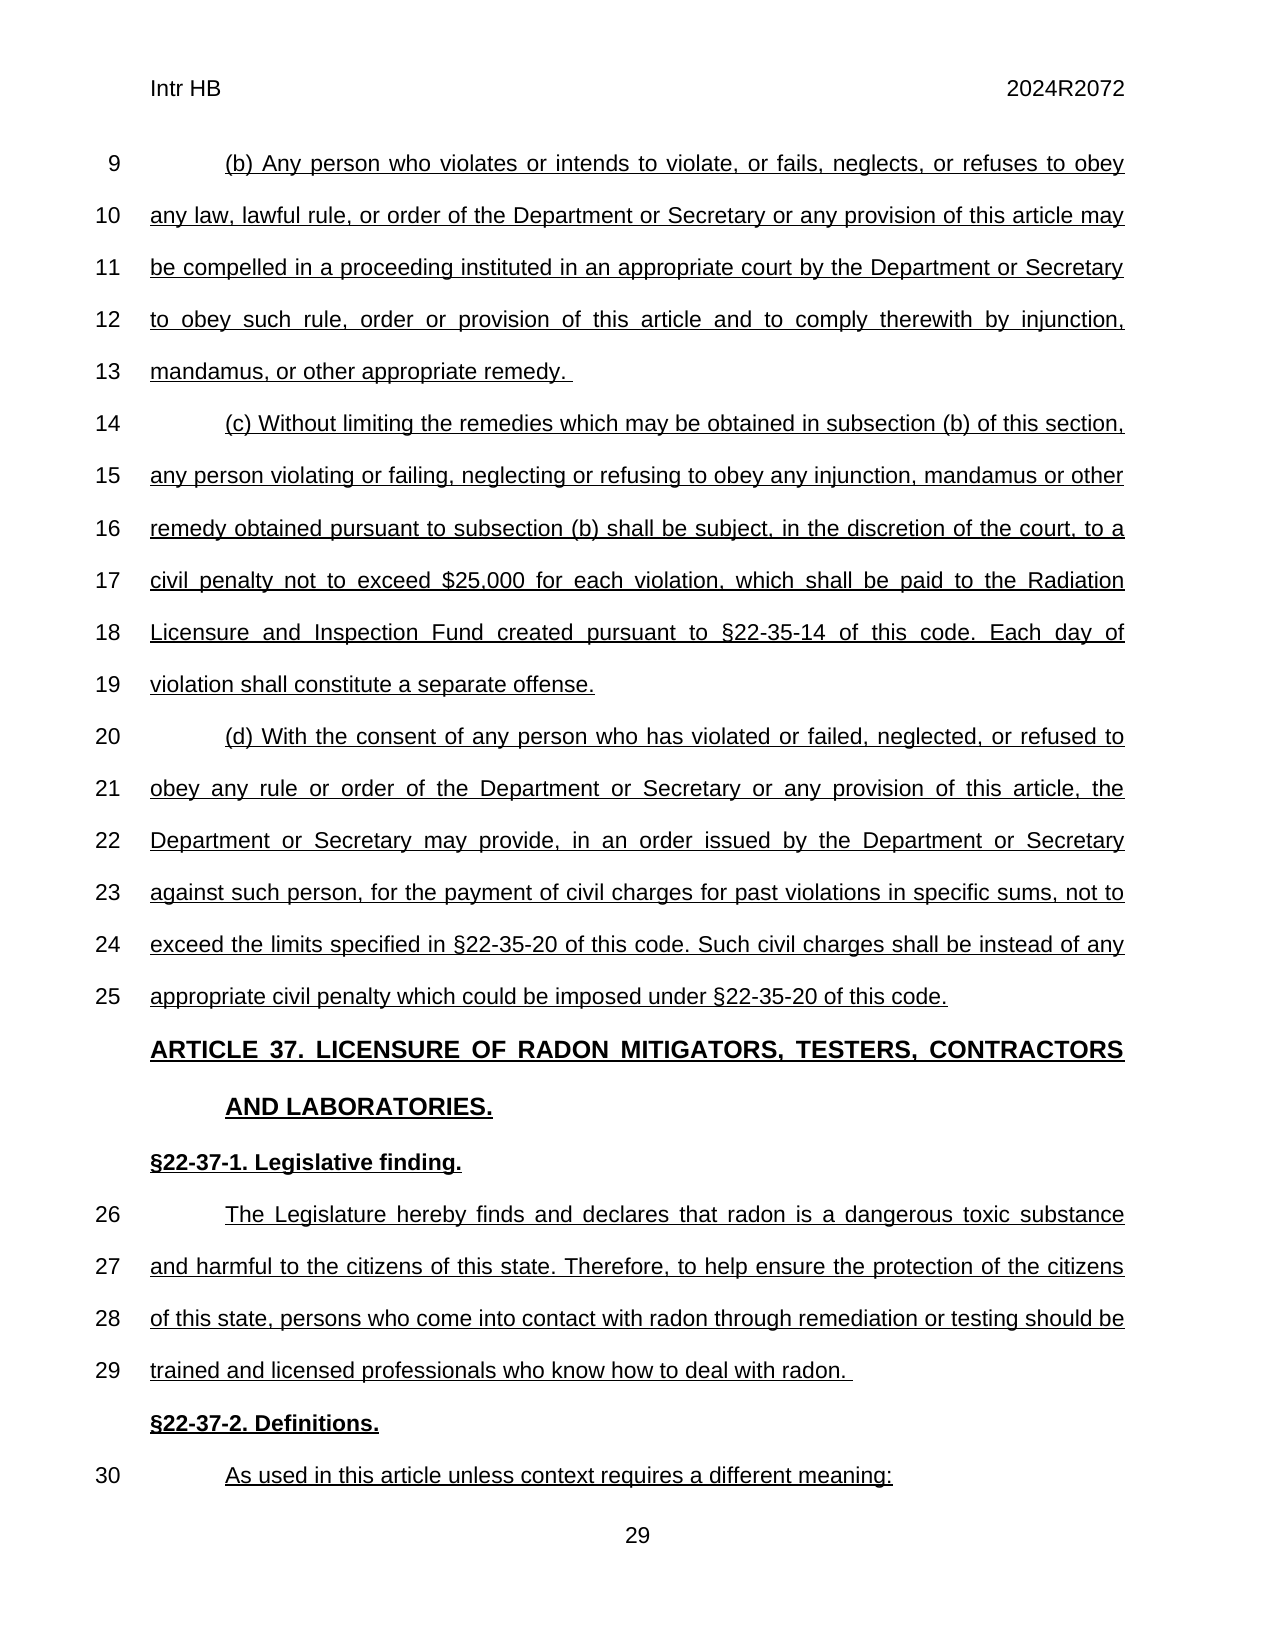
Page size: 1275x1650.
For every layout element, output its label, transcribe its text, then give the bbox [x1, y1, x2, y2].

text (b) Any person who violates or intends to violate, or fails, neglects, or refuses to obey any law, lawful rule, or order of the Department or Secretary or any provision of this article may be compelled in a proceeding instituted in an appropriate court by the Department or Secretary to obey such rule, order or provision of this article and to comply therewith by injunction, mandamus, or other appropriate remedy. [150, 226, 1125, 329]
text (b) Any person who violates or intends to violate, or fails, neglects, or refuses to obey any law, lawful rule, or order of the Department or Secretary or any provision of this article may be compelled in a proceeding instituted in an appropriate court by the Department or Secretary to obey such rule, order or provision of this article and to comply therewith by injunction, mandamus, or other appropriate remedy. [150, 330, 1125, 385]
text (c) Without limiting the remedies which may be obtained in subsection (b) of this section, any person violating or failing, neglecting or refusing to obey any injunction, mandamus or other remedy obtained pursuant to subsection (b) shall be subject, in the discretion of the court, to a civil penalty not to exceed $25,000 for each violation, which shall be paid to the Radiation Licensure and Inspection Fund created pursuant to §22-35-14 of this code. Each day of violation shall constitute a separate offense. [150, 410, 1125, 537]
text (d) With the consent of any person who has violated or failed, neglected, or refused to obey any rule or order of the Department or Secretary or any provision of this article, the Department or Secretary may provide, in an order issued by the Department or Secretary against such person, for the payment of civil charges for past violations in specific sums, not to exceed the limits specified in §22-35-20 of this code. Such civil charges shall be instead of any appropriate civil penalty which could be imposed under §22-35-20 of this code. [150, 903, 1125, 954]
text (d) With the consent of any person who has violated or failed, neglected, or refused to obey any rule or order of the Department or Secretary or any provision of this article, the Department or Secretary may provide, in an order issued by the Department or Secretary against such person, for the payment of civil charges for past violations in specific sums, not to exceed the limits specified in §22-35-20 of this code. Such civil charges shall be instead of any appropriate civil penalty which could be imposed under §22-35-20 of this code. [150, 955, 1125, 1010]
text The Legislature hereby finds and declares that radon is a dangerous toxic substance and harmful to the citizens of this state. Therefore, to help ensure the protection of the citizens of this state, persons who come into contact with radon through remediation or testing should be trained and licensed professionals who know how to deal with radon. [150, 1329, 1125, 1384]
text As used in this article unless context requires a different meaning: [150, 1462, 1125, 1488]
text (d) With the consent of any person who has violated or failed, neglected, or refused to obey any rule or order of the Department or Secretary or any provision of this article, the Department or Secretary may provide, in an order issued by the Department or Secretary against such person, for the payment of civil charges for past violations in specific sums, not to exceed the limits specified in §22-35-20 of this code. Such civil charges shall be instead of any appropriate civil penalty which could be imposed under §22-35-20 of this code. [150, 851, 1125, 902]
subtitle §22-37-2. Definitions. [150, 1409, 1125, 1436]
subtitle ARTICLE 37. LICENSURE OF RADON MITIGATORS, TESTERS, CONTRACTORS AND LABORATORIES. [150, 1035, 1125, 1060]
text (d) With the consent of any person who has violated or failed, neglected, or refused to obey any rule or order of the Department or Secretary or any provision of this article, the Department or Secretary may provide, in an order issued by the Department or Secretary against such person, for the payment of civil charges for past violations in specific sums, not to exceed the limits specified in §22-35-20 of this code. Such civil charges shall be instead of any appropriate civil penalty which could be imposed under §22-35-20 of this code. [150, 723, 1125, 798]
text (c) Without limiting the remedies which may be obtained in subsection (b) of this section, any person violating or failing, neglecting or refusing to obey any injunction, mandamus or other remedy obtained pursuant to subsection (b) shall be subject, in the discretion of the court, to a civil penalty not to exceed $25,000 for each violation, which shall be paid to the Radiation Licensure and Inspection Fund created pursuant to §22-35-14 of this code. Each day of violation shall constitute a separate offense. [150, 643, 1125, 697]
text (d) With the consent of any person who has violated or failed, neglected, or refused to obey any rule or order of the Department or Secretary or any provision of this article, the Department or Secretary may provide, in an order issued by the Department or Secretary against such person, for the payment of civil charges for past violations in specific sums, not to exceed the limits specified in §22-35-20 of this code. Such civil charges shall be instead of any appropriate civil penalty which could be imposed under §22-35-20 of this code. [150, 799, 1125, 850]
text (b) Any person who violates or intends to violate, or fails, neglects, or refuses to obey any law, lawful rule, or order of the Department or Secretary or any provision of this article may be compelled in a proceeding instituted in an appropriate court by the Department or Secretary to obey such rule, order or provision of this article and to comply therewith by injunction, mandamus, or other appropriate remedy. [150, 150, 1125, 225]
text The Legislature hereby finds and declares that radon is a dangerous toxic substance and harmful to the citizens of this state. Therefore, to help ensure the protection of the citizens of this state, persons who come into contact with radon through remediation or testing should be trained and licensed professionals who know how to deal with radon. [150, 1277, 1125, 1328]
text The Legislature hereby finds and declares that radon is a dangerous toxic substance and harmful to the citizens of this state. Therefore, to help ensure the protection of the citizens of this state, persons who come into contact with radon through remediation or testing should be trained and licensed professionals who know how to deal with radon. [150, 1201, 1125, 1276]
subtitle §22-37-1. Legislative finding. [150, 1149, 1125, 1176]
subtitle ARTICLE 37. LICENSURE OF RADON MITIGATORS, TESTERS, CONTRACTORS AND LABORATORIES. [150, 1062, 1125, 1121]
text (c) Without limiting the remedies which may be obtained in subsection (b) of this section, any person violating or failing, neglecting or refusing to obey any injunction, mandamus or other remedy obtained pursuant to subsection (b) shall be subject, in the discretion of the court, to a civil penalty not to exceed $25,000 for each violation, which shall be paid to the Radiation Licensure and Inspection Fund created pursuant to §22-35-14 of this code. Each day of violation shall constitute a separate offense. [150, 591, 1125, 641]
text (c) Without limiting the remedies which may be obtained in subsection (b) of this section, any person violating or failing, neglecting or refusing to obey any injunction, mandamus or other remedy obtained pursuant to subsection (b) shall be subject, in the discretion of the court, to a civil penalty not to exceed $25,000 for each violation, which shall be paid to the Radiation Licensure and Inspection Fund created pursuant to §22-35-14 of this code. Each day of violation shall constitute a separate offense. [150, 539, 1125, 589]
